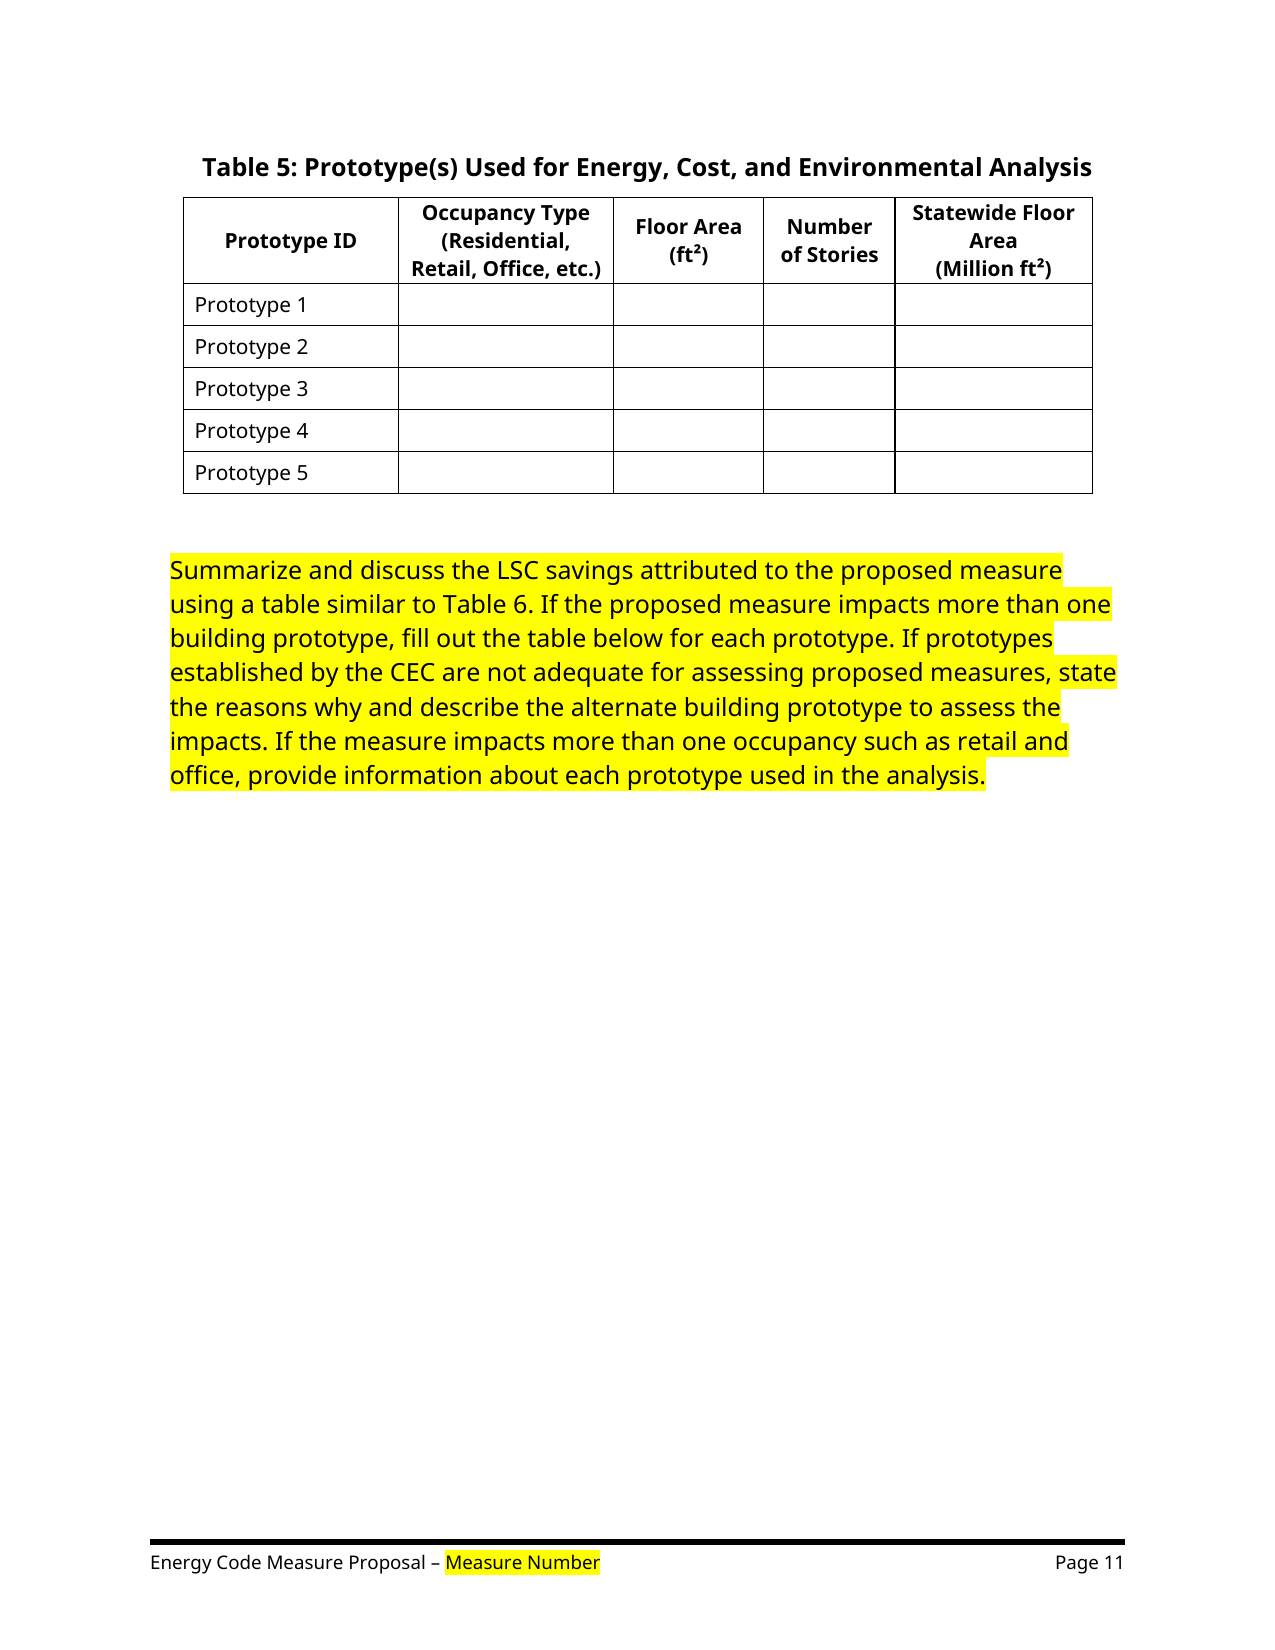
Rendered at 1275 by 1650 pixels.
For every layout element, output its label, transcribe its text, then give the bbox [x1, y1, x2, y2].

table_header Prototype ID [184, 198, 398, 283]
text Table 5: Prototype(s) Used for Energy, Cost, and Environmental Analysis [169, 150, 1125, 184]
table_cell Prototype 4 [184, 410, 398, 451]
table_header Occupancy Type (Residential, Retail, Office, etc.) [399, 198, 613, 283]
table_cell [614, 284, 763, 325]
table_cell [614, 368, 763, 409]
table_cell Prototype 5 [184, 452, 398, 493]
table_cell [399, 452, 613, 493]
table_cell [614, 452, 763, 493]
table_cell [399, 326, 613, 367]
table_cell [399, 410, 613, 451]
table_cell [399, 284, 613, 325]
table_cell [896, 284, 1092, 325]
table_cell [614, 326, 763, 367]
table_cell [764, 452, 894, 493]
table_cell Prototype 1 [184, 284, 398, 325]
text Summarize and discuss the LSC savings attributed to the proposed measure using a table similar to Table 6. If the proposed measure impacts more than one building prototype, fill out the table below for each prototype. If prototypes established by the CEC are not adequate for assessing proposed measures, state the reasons why and describe the alternate building prototype to assess the impacts. If the measure impacts more than one occupancy such as retail and office, provide information about each prototype used in the analysis. [986, 553, 1125, 791]
table_cell [896, 368, 1092, 409]
table_cell [896, 410, 1092, 451]
table_cell [764, 410, 894, 451]
table_cell [764, 284, 894, 325]
table_cell [764, 368, 894, 409]
table_header Number of Stories [764, 198, 894, 283]
table_cell Prototype 2 [184, 326, 398, 367]
table_cell [896, 326, 1092, 367]
table_header Floor Area (ft²) [614, 198, 763, 283]
table_cell Prototype 3 [184, 368, 398, 409]
table_cell [896, 452, 1092, 493]
table_cell [399, 368, 613, 409]
table_cell [764, 326, 894, 367]
table_cell [614, 410, 763, 451]
table_header Statewide Floor Area (Million ft²) [896, 198, 1092, 283]
